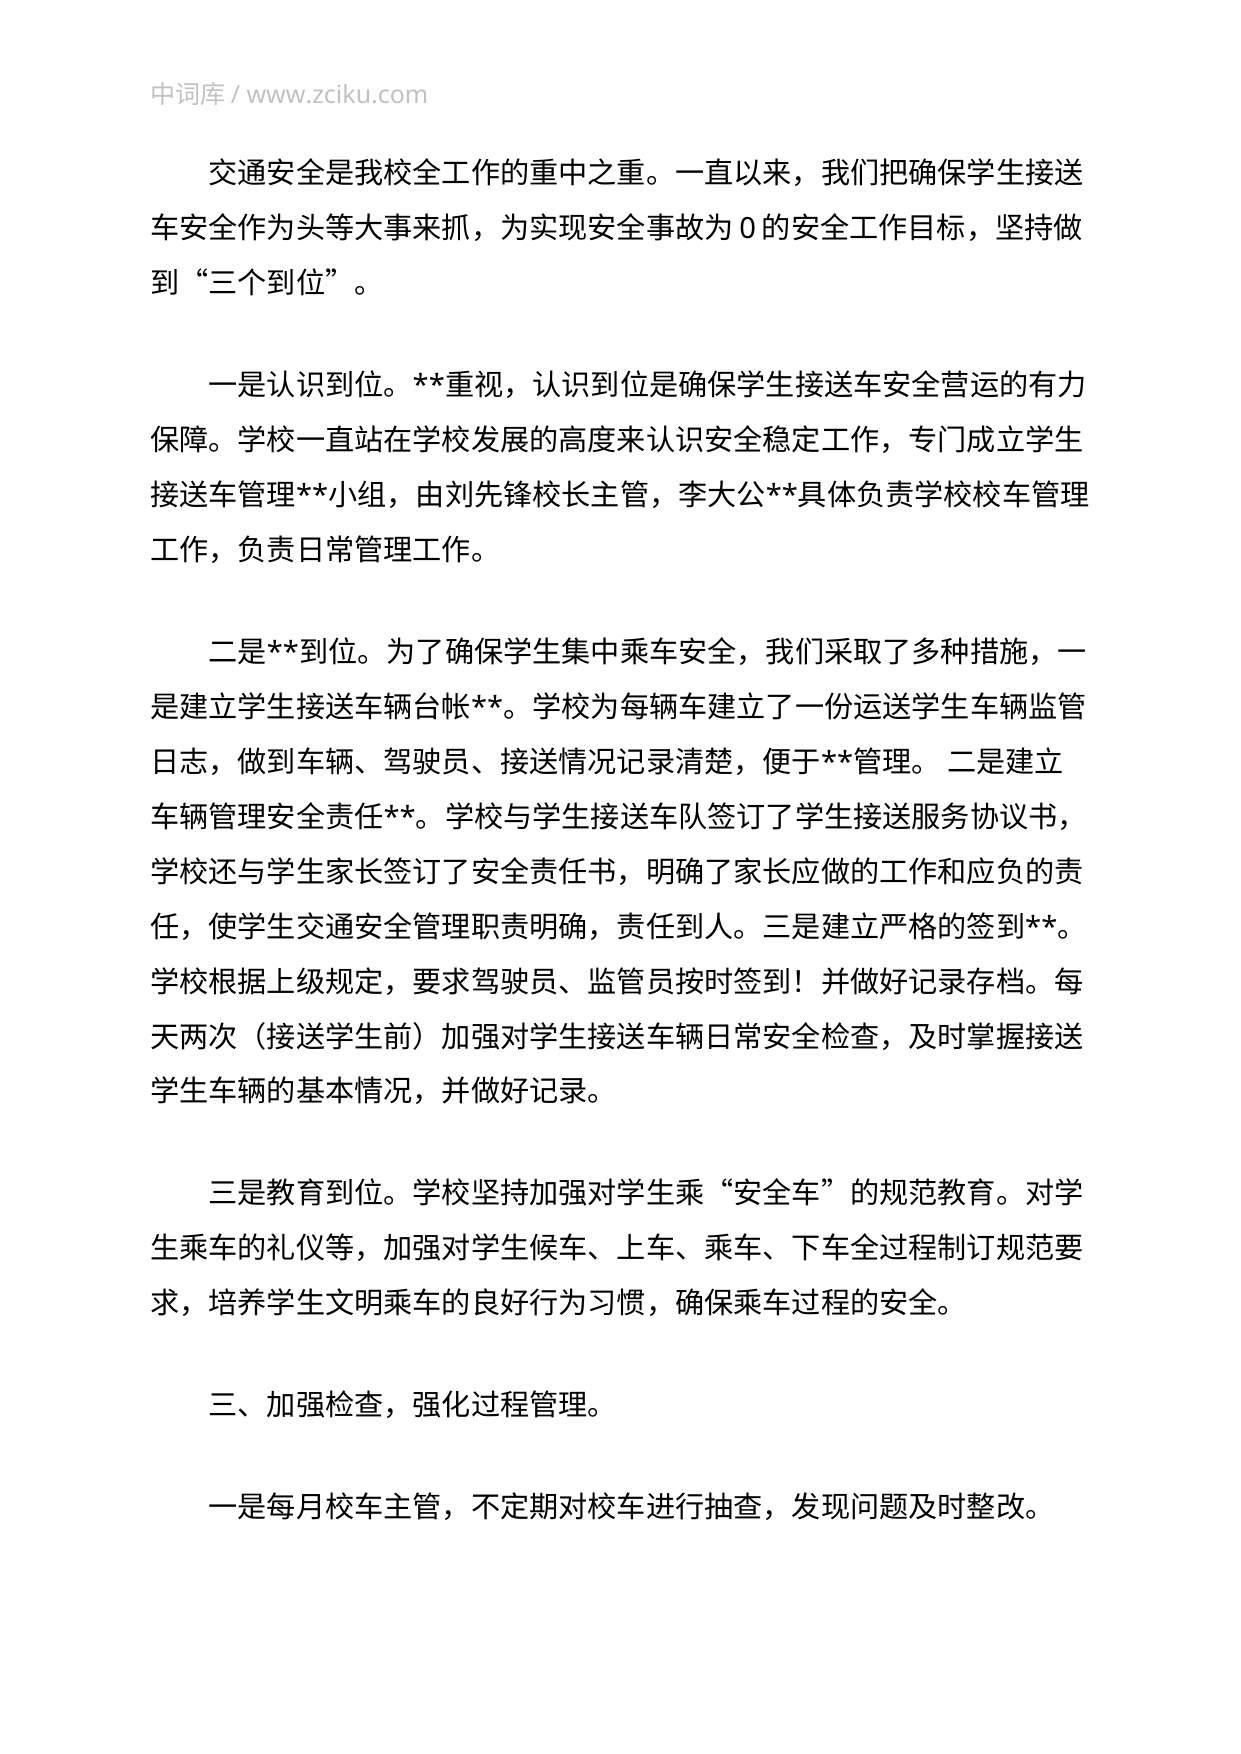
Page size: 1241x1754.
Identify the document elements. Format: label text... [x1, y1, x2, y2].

text 三、加强检查，强化过程管理。 [150, 1381, 1090, 1424]
text 二是**到位。为了确保学生集中乘车安全，我们采取了多种措施，一是建立学生接送车辆台帐**。学校为每辆车建立了一份运送学生车辆监管日志，做到车辆、驾驶员、接送情况记录清楚，便于**管理。 二是建立车辆管理安全责任**。学校与学生接送车队签订了学生接送服务协议书，学校还与学生家长签订了安全责任书，明确了家长应做的工作和应负的责任，使学生交通安全管理职责明确，责任到人。三是建立严格的签到**。学校根据上级规定，要求驾驶员、监管员按时签到！并做好记录存档。每天两次（接送学生前）加强对学生接送车辆日常安全检查，及时掌握接送学生车辆的基本情况，并做好记录。 [150, 628, 1090, 1110]
text 一是认识到位。**重视，认识到位是确保学生接送车安全营运的有力保障。学校一直站在学校发展的高度来认识安全稳定工作，专门成立学生接送车管理**小组，由刘先锋校长主管，李大公**具体负责学校校车管理工作，负责日常管理工作。 [150, 362, 1090, 569]
text 一是每月校车主管，不定期对校车进行抽查，发现问题及时整改。 [150, 1483, 1090, 1525]
text 三是教育到位。学校坚持加强对学生乘“安全车”的规范教育。对学生乘车的礼仪等，加强对学生候车、上车、乘车、下车全过程制订规范要求，培养学生文明乘车的良好行为习惯，确保乘车过程的安全。 [150, 1170, 1090, 1322]
text 交通安全是我校全工作的重中之重。一直以来，我们把确保学生接送车安全作为头等大事来抓，为实现安全事故为0的安全工作目标，坚持做到“三个到位”。 [150, 150, 1090, 302]
